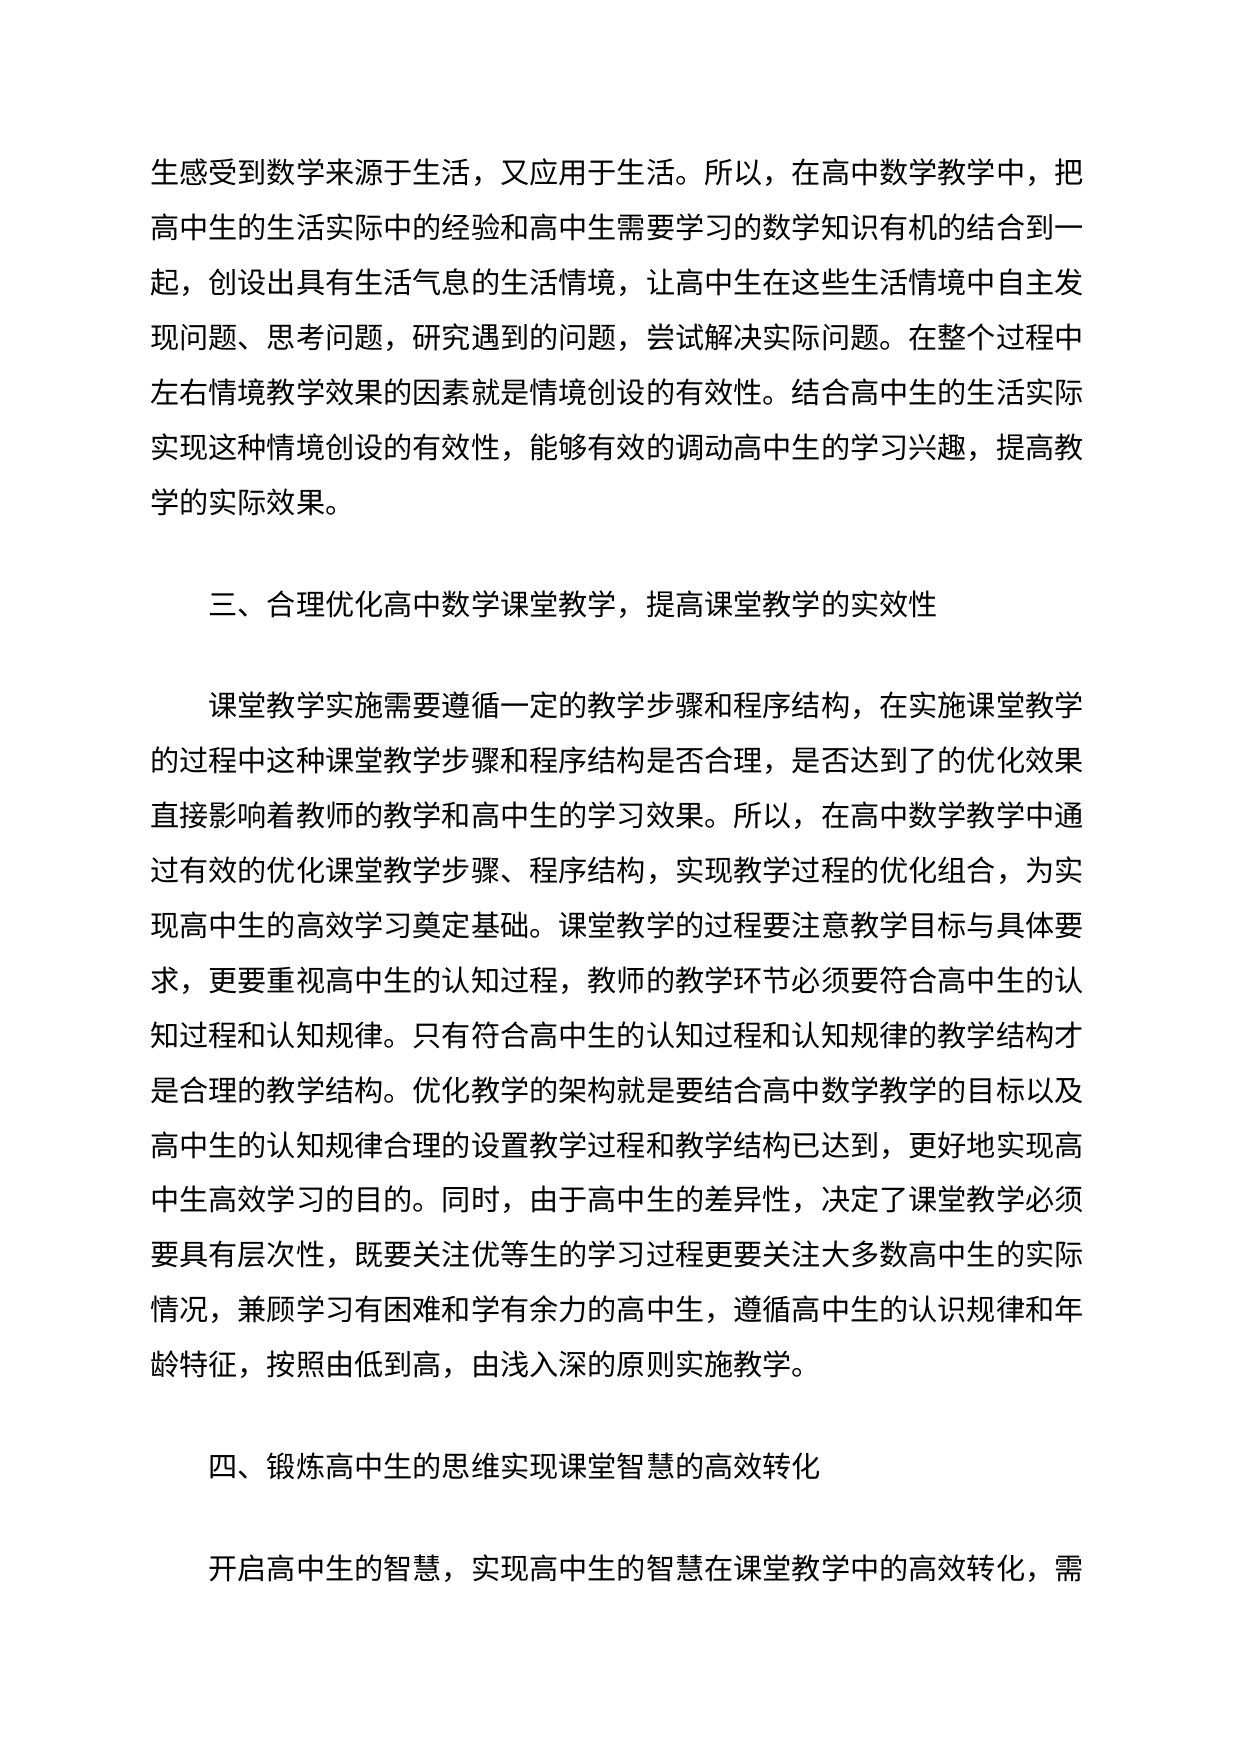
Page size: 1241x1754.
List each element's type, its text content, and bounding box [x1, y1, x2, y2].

text 四、锻炼高中生的思维实现课堂智慧的高效转化 [150, 1443, 1090, 1486]
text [150, 150, 1090, 522]
text 课堂教学实施需要遵循一定的教学步骤和程序结构，在实施课堂教学的过程中这种课堂教学步骤和程序结构是否合理，是否达到了的优化效果直接影响着教师的教学和高中生的学习效果。所以，在高中数学教学中通过有效的优化课堂教学步骤、程序结构，实现教学过程的优化组合，为实现高中生的高效学习奠定基础。课堂教学的过程要注意教学目标与具体要求，更要重视高中生的认知过程，教师的教学环节必须要符合高中生的认知过程和认知规律。只有符合高中生的认知过程和认知规律的教学结构才是合理的教学结构。优化教学的架构就是要结合高中数学教学的目标以及高中生的认知规律合理的设置教学过程和教学结构已达到，更好地实现高中生高效学习的目的。同时，由于高中生的差异性，决定了课堂教学必须要具有层次性，既要关注优等生的学习过程更要关注大多数高中生的实际情况，兼顾学习有困难和学有余力的高中生，遵循高中生的认识规律和年龄特征，按照由低到高，由浅入深的原则实施教学。 [150, 683, 1090, 1384]
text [150, 1545, 1090, 1587]
text 三、合理优化高中数学课堂教学，提高课堂教学的实效性 [150, 581, 1090, 623]
